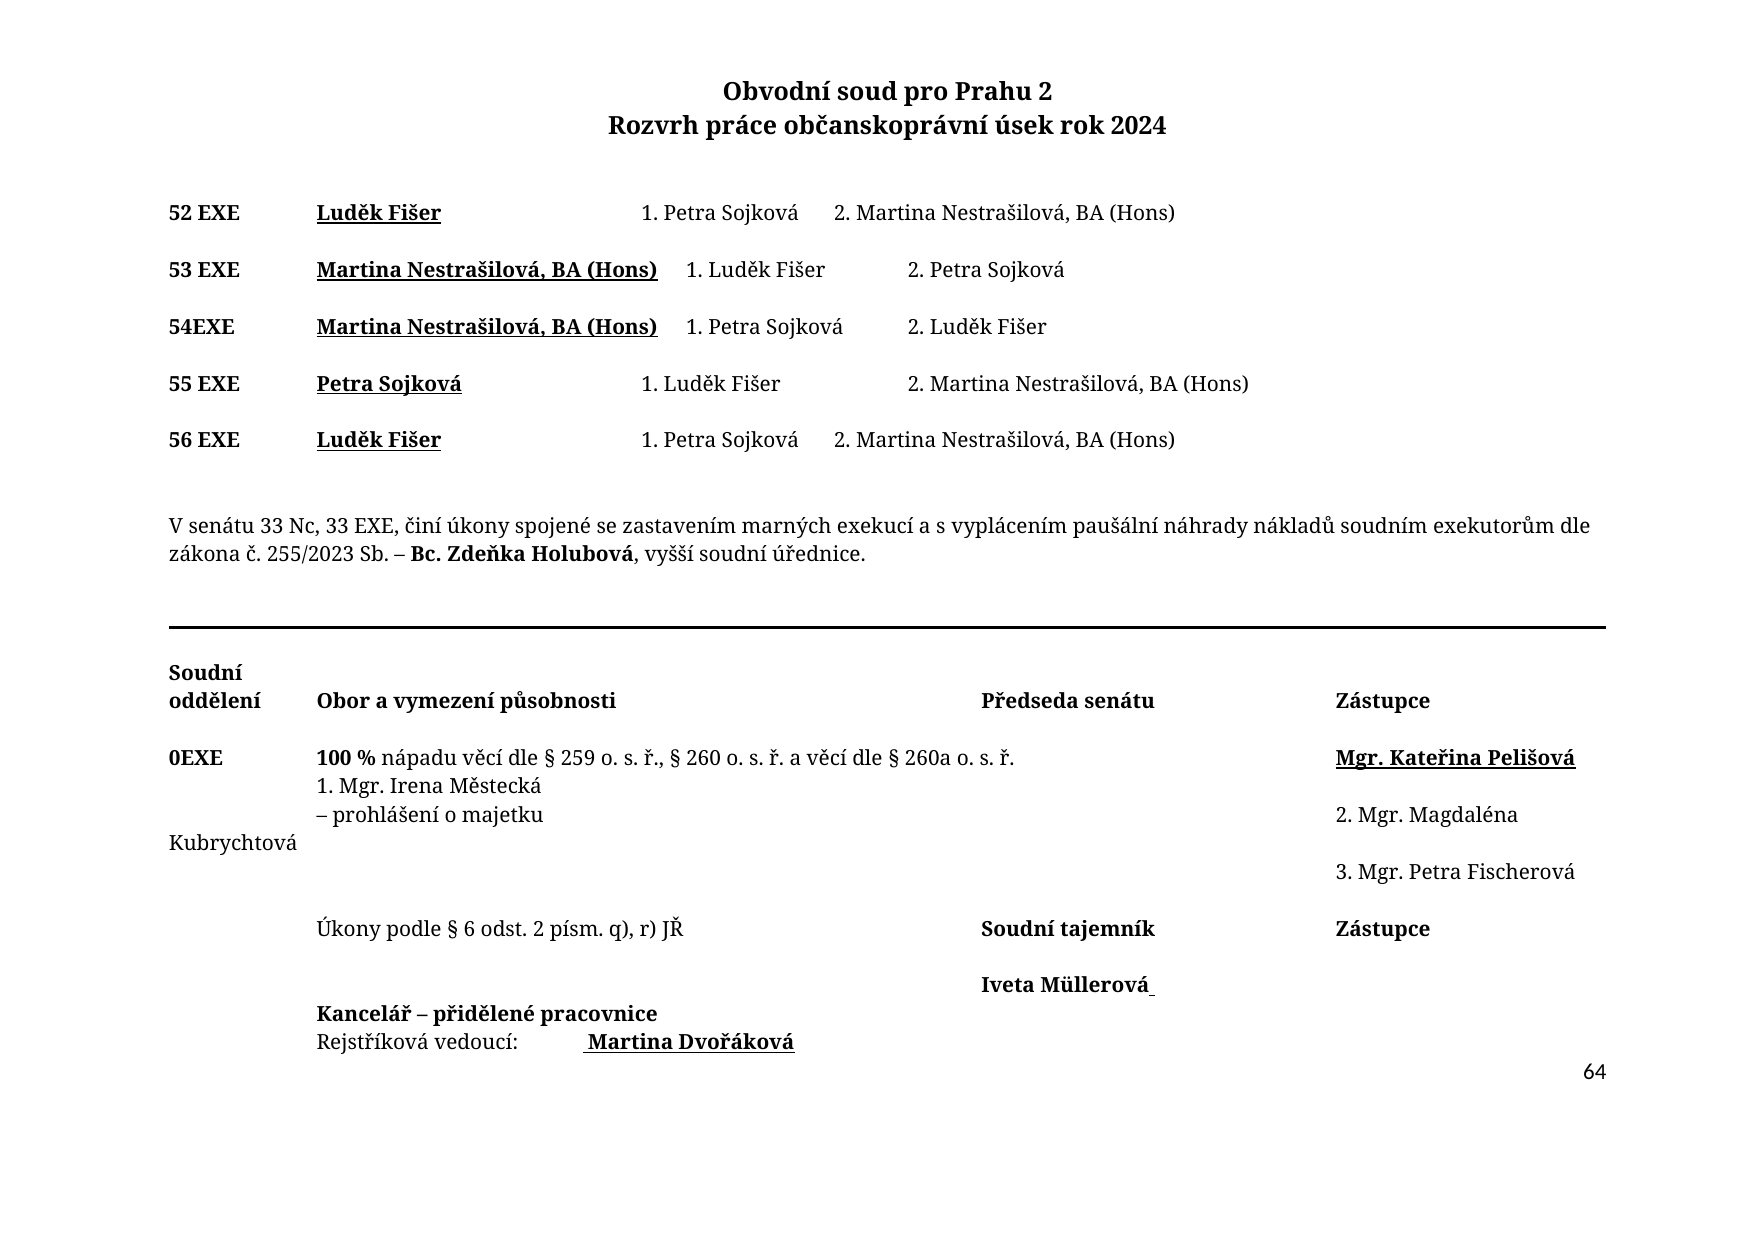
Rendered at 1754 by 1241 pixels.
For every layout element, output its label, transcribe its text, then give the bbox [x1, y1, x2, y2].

text 3. Mgr. Petra Fischerová [169, 857, 1606, 885]
text Soudní [169, 658, 1606, 686]
text Úkony podle § 6 odst. 2 písm. q), r) JŘ Soudní tajemník Zástupce [169, 914, 1606, 942]
text Rejstříková vedoucí: Martina Dvořáková [169, 1027, 1606, 1056]
text 54EXE Martina Nestrašilová, BA (Hons) 1. Petra Sojková 2. Luděk Fišer [169, 312, 1606, 340]
text 53 EXE Martina Nestrašilová, BA (Hons) 1. Luděk Fišer 2. Petra Sojková [169, 255, 1606, 283]
text 56 EXE Luděk Fišer 1. Petra Sojková 2. Martina Nestrašilová, BA (Hons) [169, 426, 1606, 454]
text Kancelář – přidělené pracovnice [169, 999, 1606, 1027]
text 0EXE 100 % nápadu věcí dle § 259 o. s. ř., § 260 o. s. ř. a věcí dle § 260a o. s. ř. Mgr. Kateřina Pelišová 1. Mgr. Irena Městecká [169, 743, 1606, 800]
text 55 EXE Petra Sojková 1. Luděk Fišer 2. Martina Nestrašilová, BA (Hons) [169, 369, 1606, 397]
text 52 EXE Luděk Fišer 1. Petra Sojková 2. Martina Nestrašilová, BA (Hons) [169, 198, 1606, 226]
text oddělení Obor a vymezení působnosti Předseda senátu Zástupce [169, 686, 1606, 715]
text Iveta Müllerová [169, 971, 1606, 999]
text V senátu 33 Nc, 33 EXE, činí úkony spojené se zastavením marných exekucí a s vyplácením paušální náhrady nákladů soudním exekutorům dle zákona č. 255/2023 Sb. – Bc. Zdeňka Holubová, vyšší soudní úřednice. [169, 511, 1606, 568]
text – prohlášení o majetku 2. Mgr. Magdaléna Kubrychtová [169, 800, 1606, 857]
